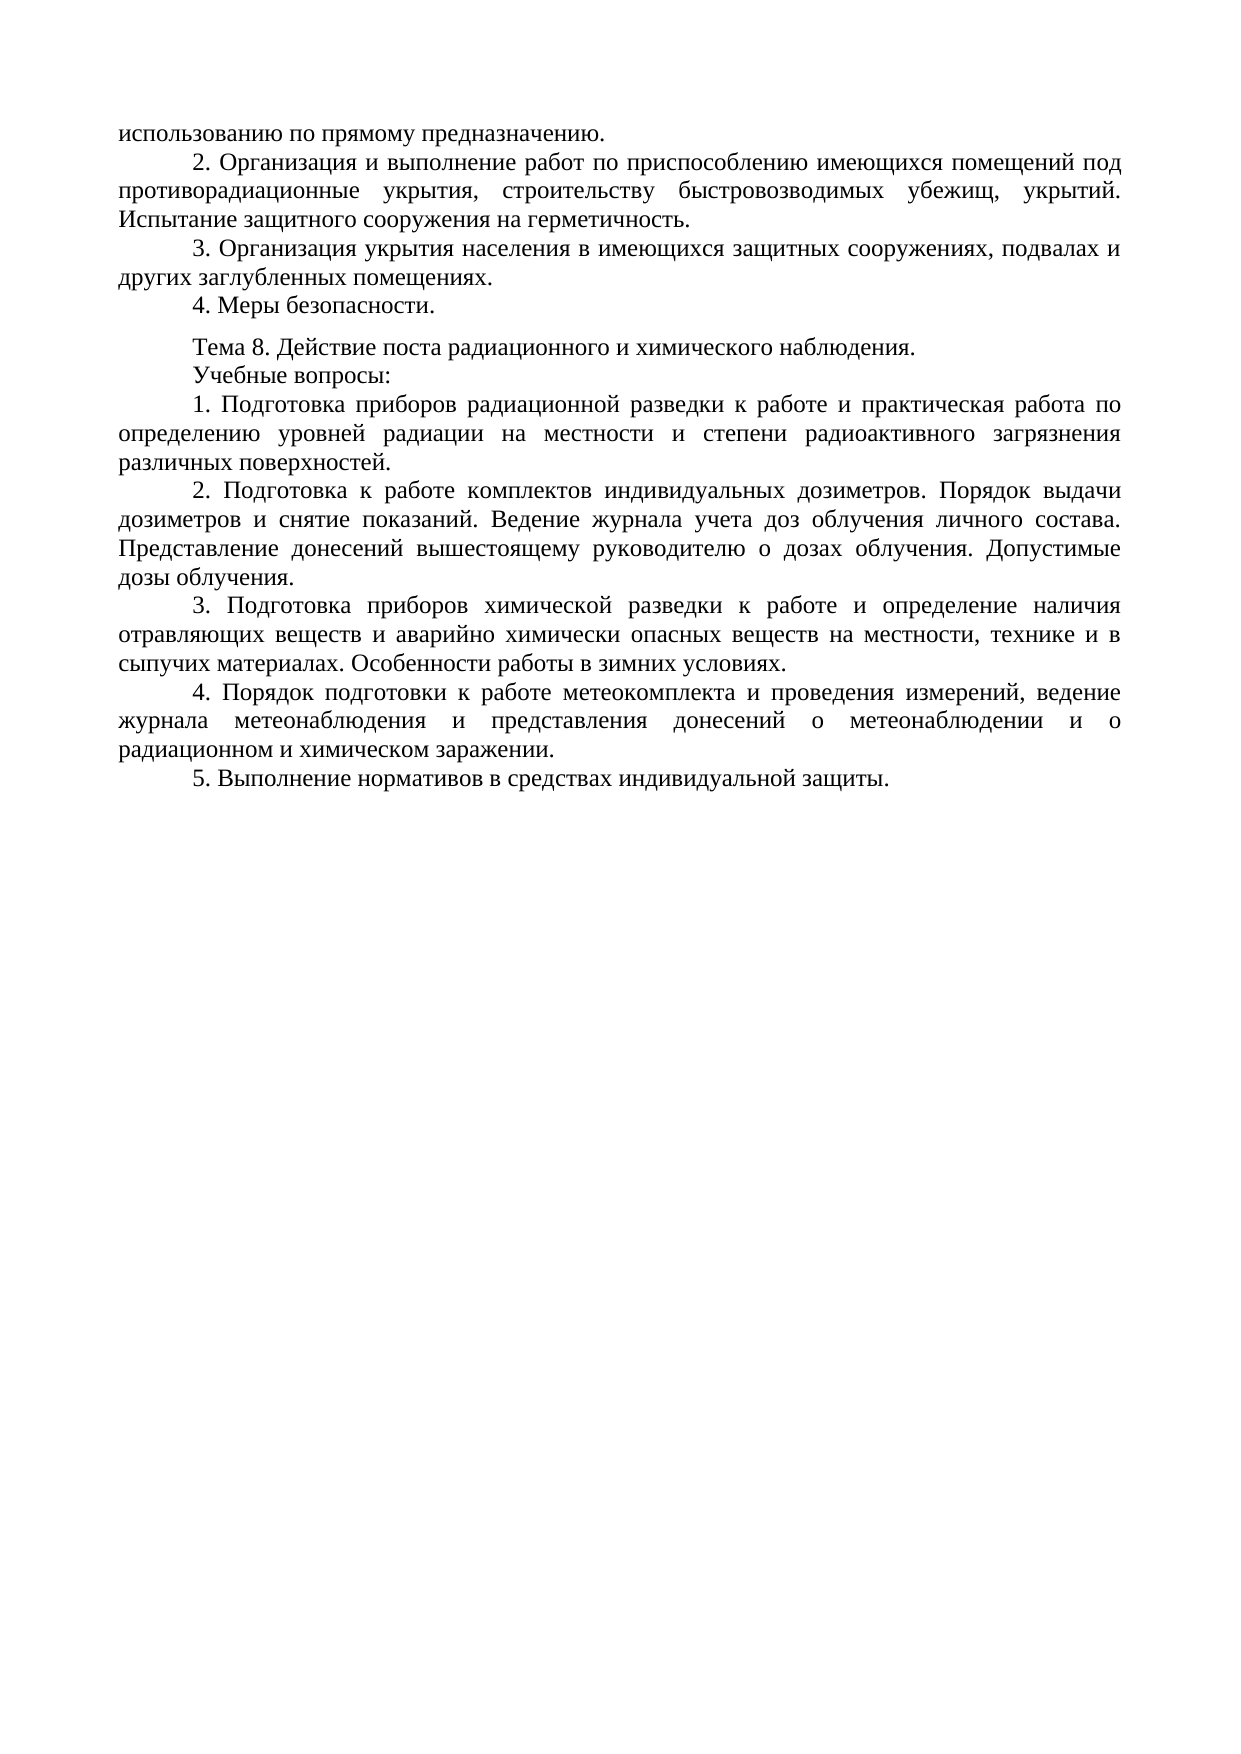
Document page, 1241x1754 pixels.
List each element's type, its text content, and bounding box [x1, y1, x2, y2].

text 1. Подготовка приборов радиационной разведки к работе и практическая работа по определению уровней радиации на местности и степени радиоактивного загрязнения различных поверхностей. [118, 389, 1122, 476]
text 5. Выполнение нормативов в средствах индивидуальной защиты. [118, 763, 1122, 792]
text 3. Подготовка приборов химической разведки к работе и определение наличия отравляющих веществ и аварийно химически опасных веществ на местности, технике и в сыпучих материалах. Особенности работы в зимних условиях. [118, 591, 1122, 677]
text Учебные вопросы: [118, 361, 1122, 389]
text Тема 8. Действие поста радиационного и химического наблюдения. [118, 332, 1122, 361]
text 2. Подготовка к работе комплектов индивидуальных дозиметров. Порядок выдачи дозиметров и снятие показаний. Ведение журнала учета доз облучения личного состава. Представление донесений вышестоящему руководителю о дозах облучения. Допустимые дозы облучения. [118, 476, 1122, 591]
text 2. Организация и выполнение работ по приспособлению имеющихся помещений под противорадиационные укрытия, строительству быстровозводимых убежищ, укрытий. Испытание защитного сооружения на герметичность. [118, 147, 1122, 233]
text 4. Порядок подготовки к работе метеокомплекта и проведения измерений, ведение журнала метеонаблюдения и представления донесений о метеонаблюдении и о радиационном и химическом заражении. [118, 677, 1122, 763]
text 4. Меры безопасности. [118, 291, 1122, 319]
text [118, 118, 1122, 147]
text 3. Организация укрытия населения в имеющихся защитных сооружениях, подвалах и других заглубленных помещениях. [118, 233, 1122, 291]
